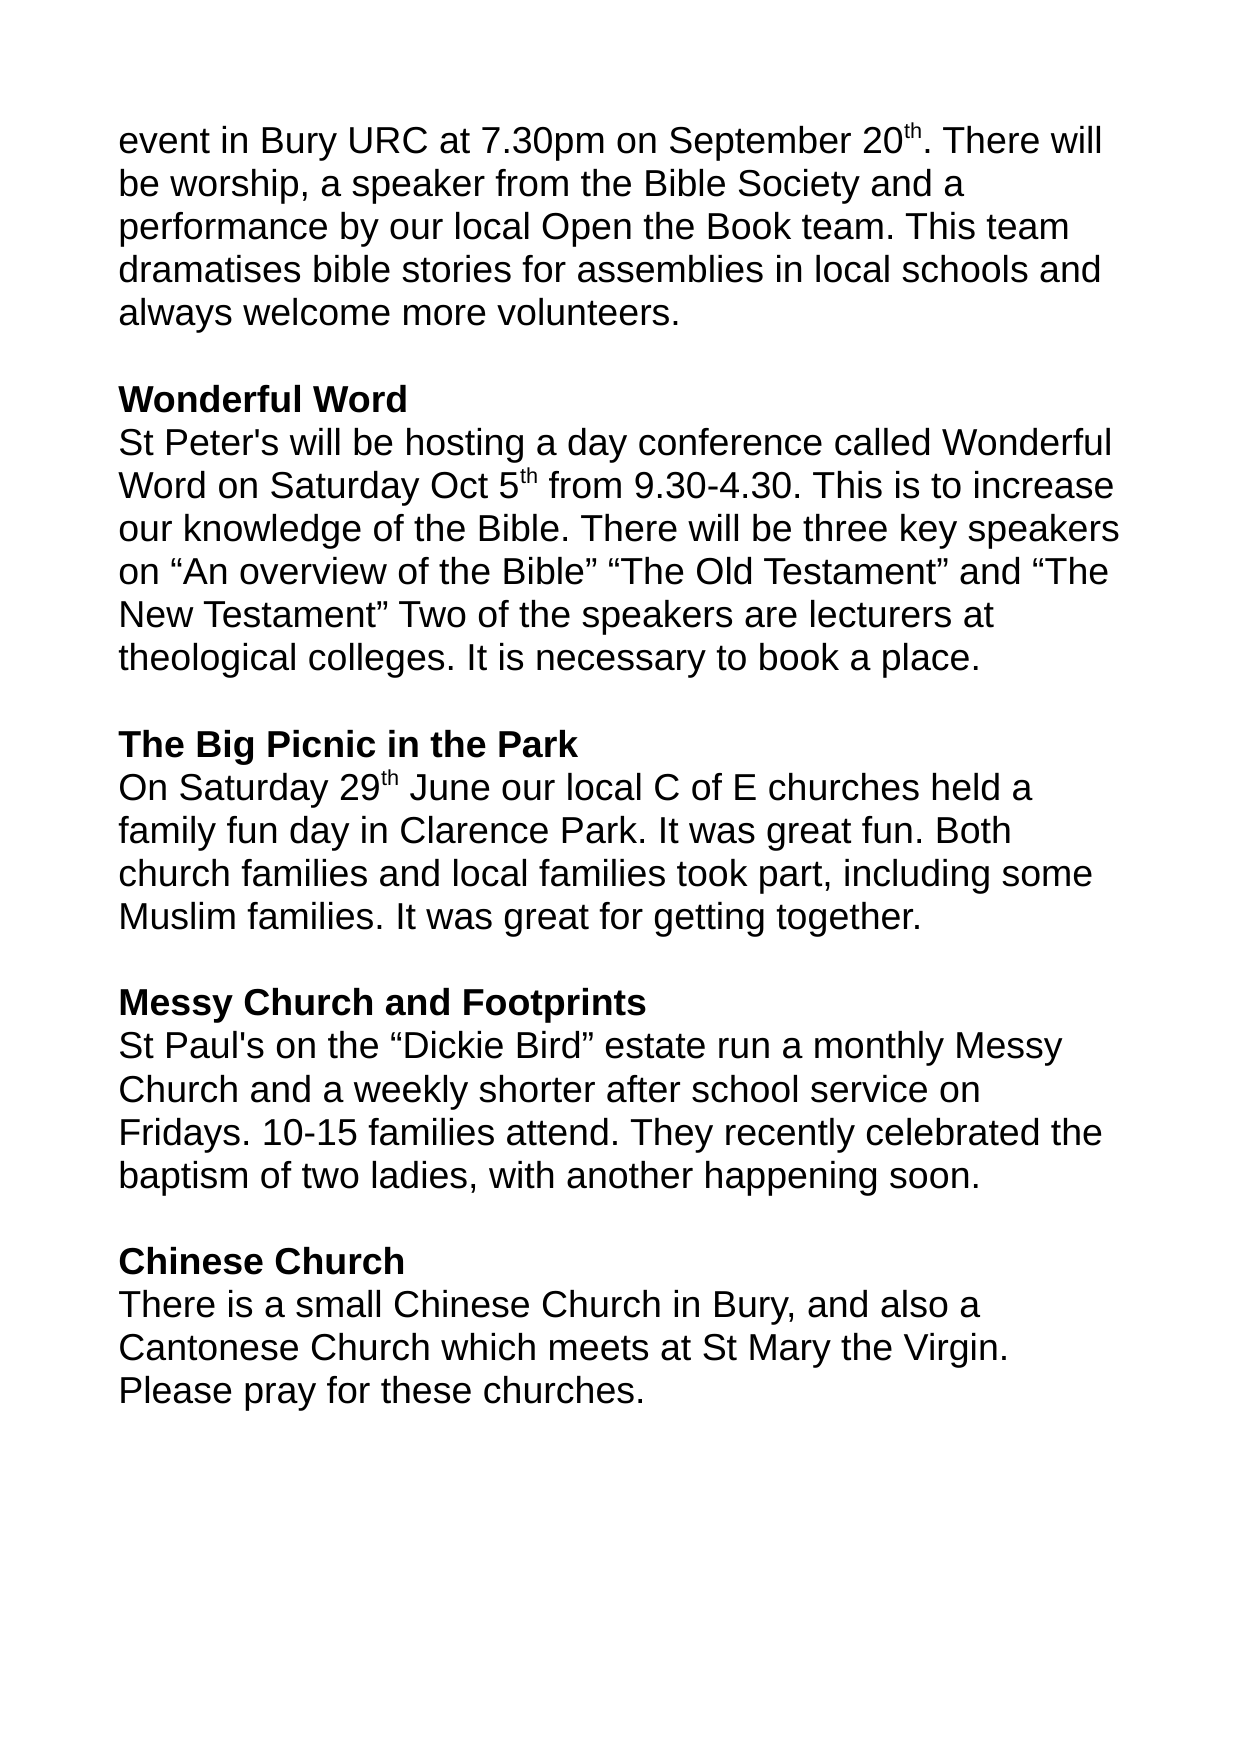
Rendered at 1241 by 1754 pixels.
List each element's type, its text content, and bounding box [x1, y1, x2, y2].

text There is a small Chinese Church in Bury, and also a Cantonese Church which meets at St Mary the Virgin. Please pray for these churches. [118, 1282, 1122, 1412]
text Messy Church and Footprints [118, 981, 1122, 1024]
text On Saturday 29th June our local C of E churches held a family fun day in Clarence Park. It was great fun. Both church families and local families took part, including some Muslim families. It was great for getting together. [118, 765, 1122, 937]
text The Big Picnic in the Park [118, 722, 1122, 765]
text St Paul's on the “Dickie Bird” estate run a monthly Messy Church and a weekly shorter after school service on Fridays. 10-15 families attend. They recently celebrated the baptism of two ladies, with another happening soon. [118, 1024, 1122, 1196]
text Chinese Church [118, 1239, 1122, 1282]
text St Peter's will be hosting a day conference called Wonderful Word on Saturday Oct 5th from 9.30-4.30. This is to increase our knowledge of the Bible. There will be three key speakers on “An overview of the Bible” “The Old Testament” and “The New Testament” Two of the speakers are lecturers at theological colleges. It is necessary to book a place. [118, 420, 1122, 679]
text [118, 118, 1122, 334]
text Wonderful Word [118, 377, 1122, 420]
